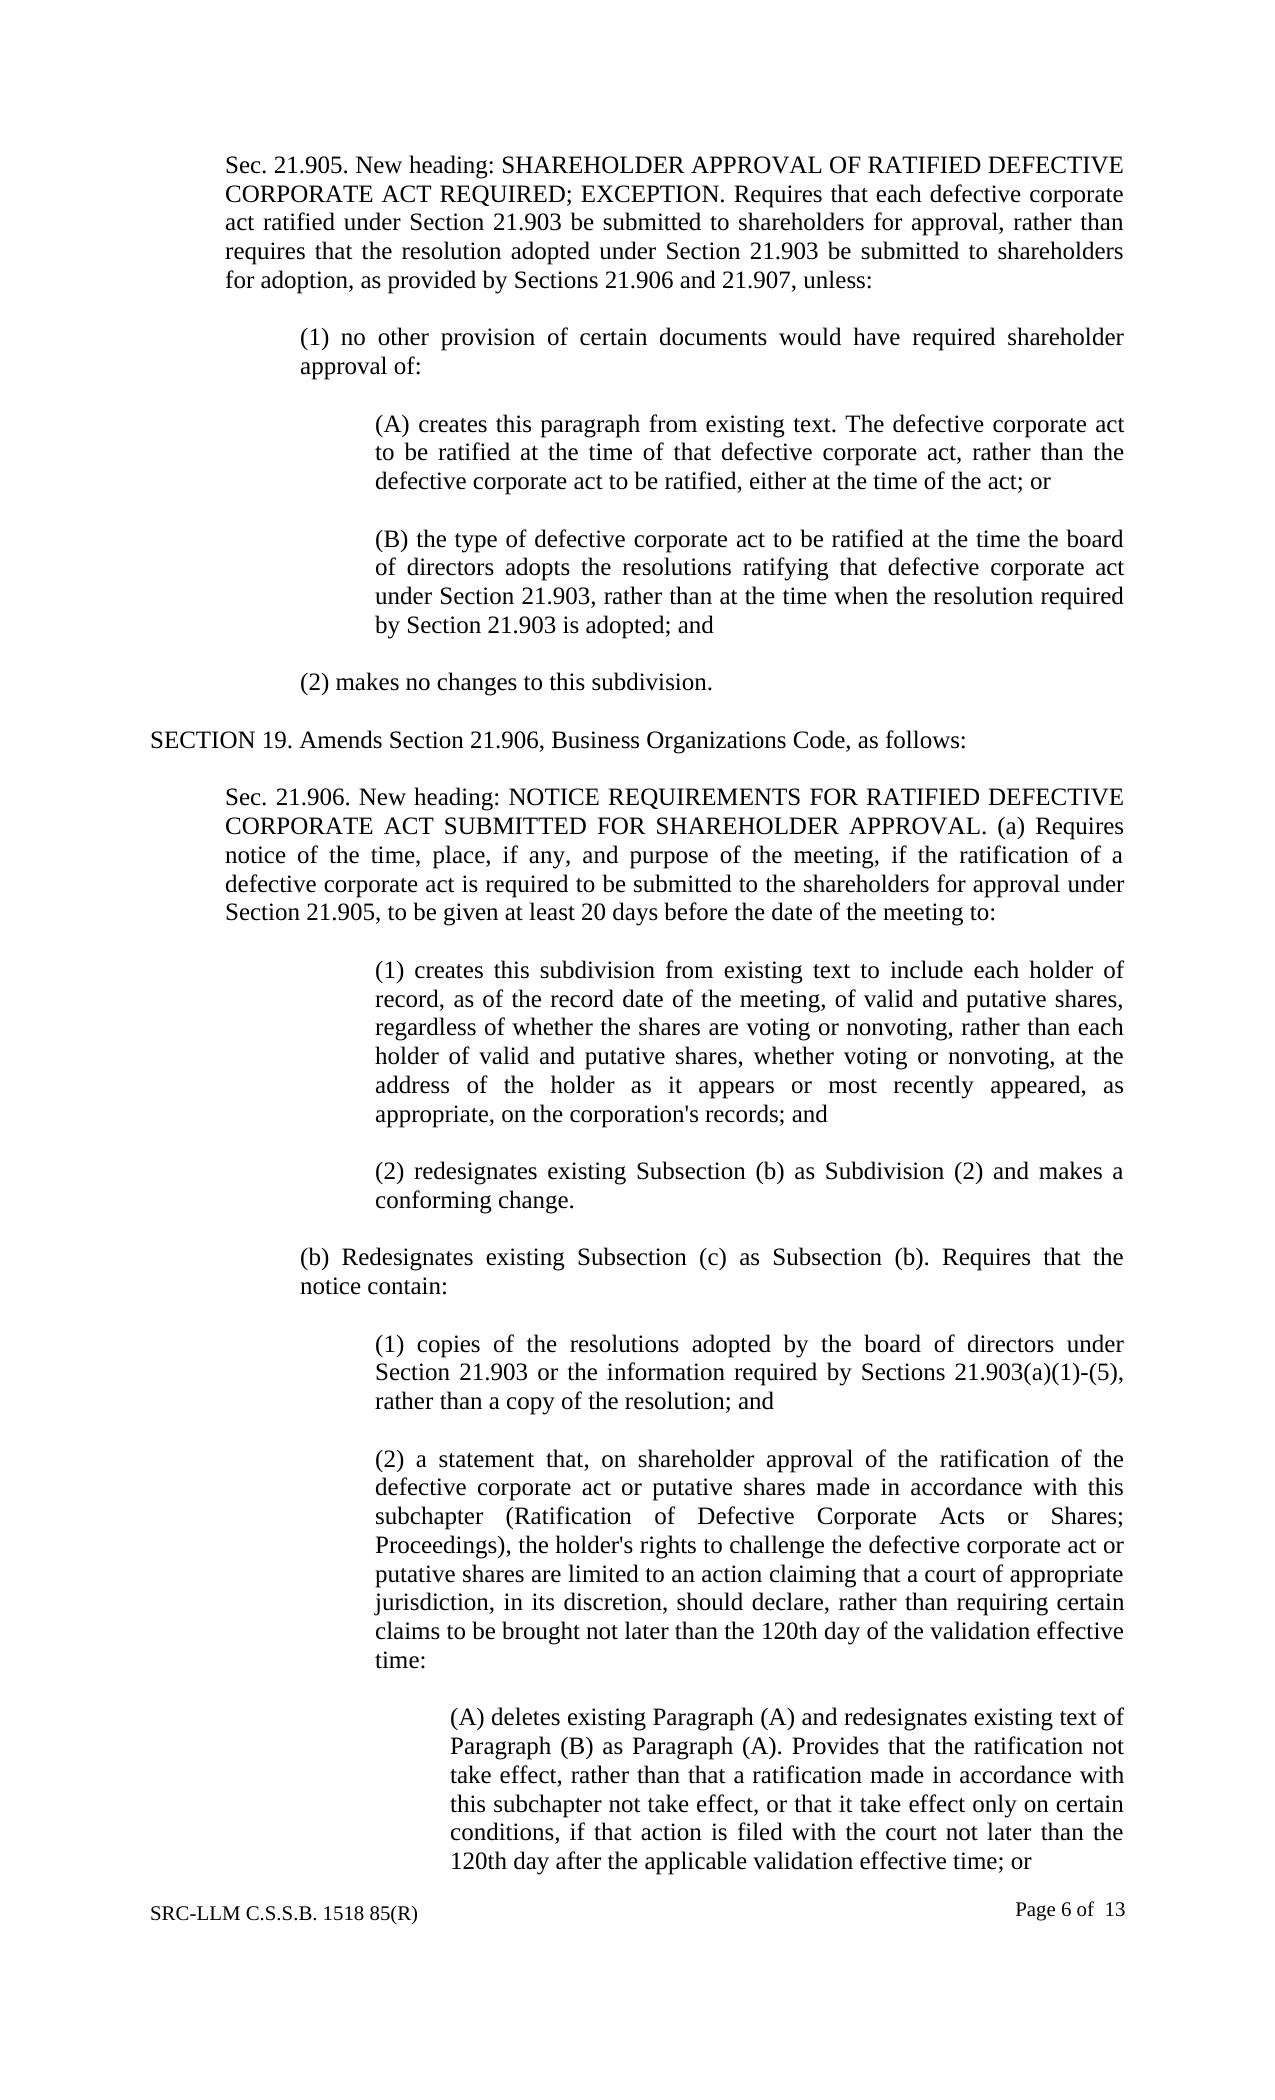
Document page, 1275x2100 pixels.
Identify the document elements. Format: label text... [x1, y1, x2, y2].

text (A) deletes existing Paragraph (A) and redesignates existing text of Paragraph (B) as Paragraph (A). Provides that the ratification not take effect, rather than that a ratification made in accordance with this subchapter not take effect, or that it take effect only on certain conditions, if that action is filed with the court not later than the 120th day after the applicable validation effective time; or [450, 1702, 1125, 1875]
text (b) Redesignates existing Subsection (c) as Subsection (b). Requires that the notice contain: [300, 1242, 1125, 1300]
text (1) creates this subdivision from existing text to include each holder of record, as of the record date of the meeting, of valid and putative shares, regardless of whether the shares are voting or nonvoting, rather than each holder of valid and putative shares, whether voting or nonvoting, at the address of the holder as it appears or most recently appeared, as appropriate, on the corporation's records; and [375, 955, 1125, 1127]
text (1) copies of the resolutions adopted by the board of directors under Section 21.903 or the information required by Sections 21.903(a)(1)-(5), rather than a copy of the resolution; and [375, 1329, 1125, 1415]
text (2) redesignates existing Subsection (b) as Subdivision (2) and makes a conforming change. [375, 1156, 1125, 1214]
text (B) the type of defective corporate act to be ratified at the time the board of directors adopts the resolutions ratifying that defective corporate act under Section 21.903, rather than at the time when the resolution required by Section 21.903 is adopted; and [375, 524, 1125, 639]
text (2) makes no changes to this subdivision. [300, 667, 1125, 696]
text Sec. 21.905. New heading: SHAREHOLDER APPROVAL OF RATIFIED DEFECTIVE CORPORATE ACT REQUIRED; EXCEPTION. Requires that each defective corporate act ratified under Section 21.903 be submitted to shareholders for approval, rather than requires that the resolution adopted under Section 21.903 be submitted to shareholders for adoption, as provided by Sections 21.906 and 21.907, unless: [225, 150, 1125, 294]
text (A) creates this paragraph from existing text. The defective corporate act to be ratified at the time of that defective corporate act, rather than the defective corporate act to be ratified, either at the time of the act; or [375, 409, 1125, 495]
text SECTION 19. Amends Section 21.906, Business Organizations Code, as follows: [150, 725, 1125, 754]
text (2) a statement that, on shareholder approval of the ratification of the defective corporate act or putative shares made in accordance with this subchapter (Ratification of Defective Corporate Acts or Shares; Proceedings), the holder's rights to challenge the defective corporate act or putative shares are limited to an action claiming that a court of appropriate jurisdiction, in its discretion, should declare, rather than requiring certain claims to be brought not later than the 120th day of the validation effective time: [375, 1444, 1125, 1674]
text (1) no other provision of certain documents would have required shareholder approval of: [300, 322, 1125, 380]
text Sec. 21.906. New heading: NOTICE REQUIREMENTS FOR RATIFIED DEFECTIVE CORPORATE ACT SUBMITTED FOR SHAREHOLDER APPROVAL. (a) Requires notice of the time, place, if any, and purpose of the meeting, if the ratification of a defective corporate act is required to be submitted to the shareholders for approval under Section 21.905, to be given at least 20 days before the date of the meeting to: [225, 782, 1125, 926]
